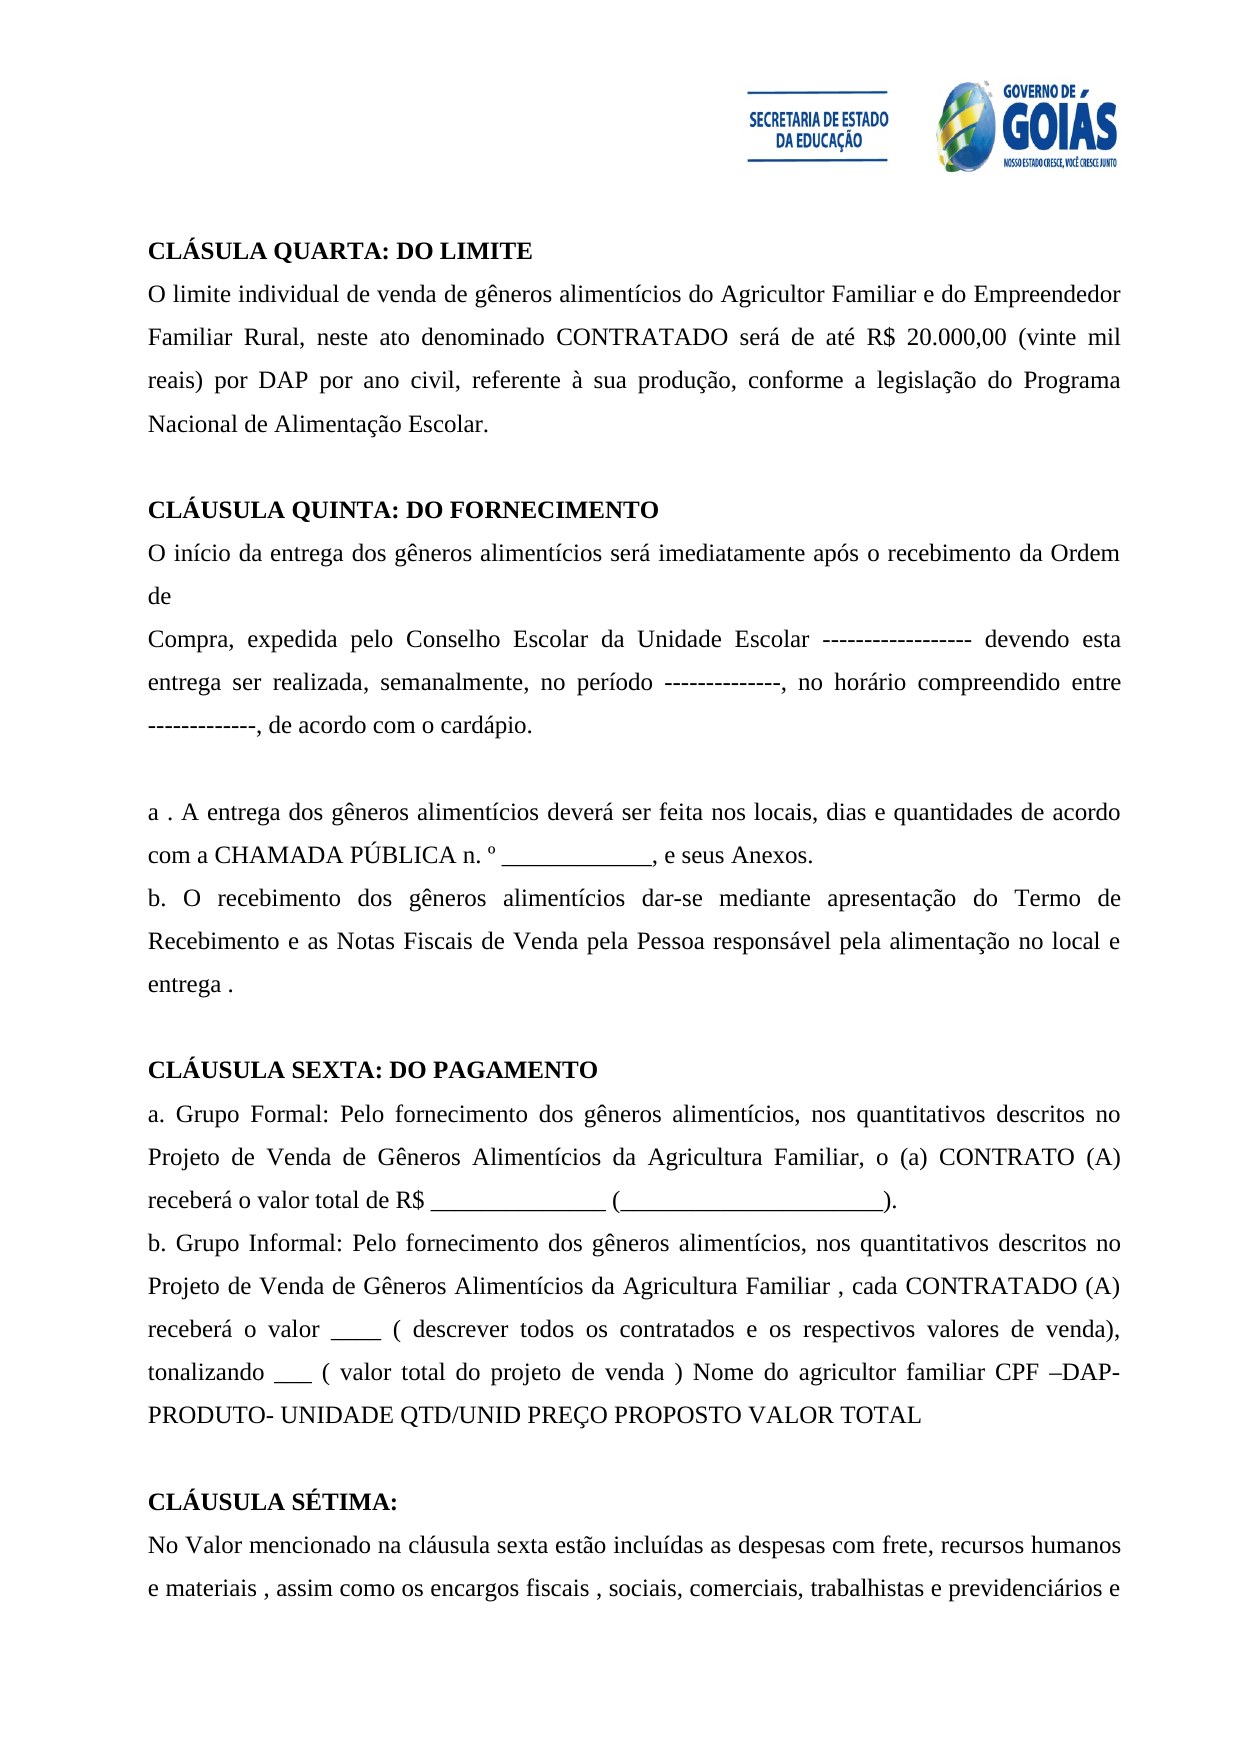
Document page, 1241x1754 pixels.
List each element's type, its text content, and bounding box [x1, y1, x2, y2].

picture [742, 75, 1123, 178]
text CLÁSULA QUARTA: DO LIMITE [148, 236, 1122, 265]
text a . A entrega dos gêneros alimentícios deverá ser feita nos locais, dias e quantidades de acordo com a CHAMADA PÚBLICA n. º ____________, e seus Anexos. [148, 797, 1122, 869]
text O limite individual de venda de gêneros alimentícios do Agricultor Familiar e do Empreendedor Familiar Rural, neste ato denominado CONTRATADO será de até R$ 20.000,00 (vinte mil reais) por DAP por ano civil, referente à sua produção, conforme a legislação do Programa Nacional de Alimentação Escolar. [148, 279, 1122, 437]
text CLÁUSULA SÉTIMA: [148, 1487, 1122, 1516]
text a. Grupo Formal: Pelo fornecimento dos gêneros alimentícios, nos quantitativos descritos no Projeto de Venda de Gêneros Alimentícios da Agricultura Familiar, o (a) CONTRATO (A) receberá o valor total de R$ ______________ (_____________________). [148, 1099, 1122, 1214]
text CLÁUSULA SEXTA: DO PAGAMENTO [148, 1056, 1122, 1084]
text CLÁUSULA QUINTA: DO FORNECIMENTO [148, 495, 1122, 524]
text b. O recebimento dos gêneros alimentícios dar-se mediante apresentação do Termo de Recebimento e as Notas Fiscais de Venda pela Pessoa responsável pela alimentação no local e entrega . [148, 883, 1122, 998]
text Compra, expedida pelo Conselho Escolar da Unidade Escolar ------------------ devendo esta entrega ser realizada, semanalmente, no período --------------, no horário compreendido entre -------------, de acordo com o cardápio. [148, 624, 1122, 739]
text O início da entrega dos gêneros alimentícios será imediatamente após o recebimento da Ordem de [148, 538, 1122, 610]
text b. Grupo Informal: Pelo fornecimento dos gêneros alimentícios, nos quantitativos descritos no Projeto de Venda de Gêneros Alimentícios da Agricultura Familiar , cada CONTRATADO (A) receberá o valor ____ ( descrever todos os contratados e os respectivos valores de venda), tonalizando ___ ( valor total do projeto de venda ) Nome do agricultor familiar CPF –DAP- PRODUTO- UNIDADE QTD/UNID PREÇO PROPOSTO VALOR TOTAL [148, 1228, 1122, 1429]
